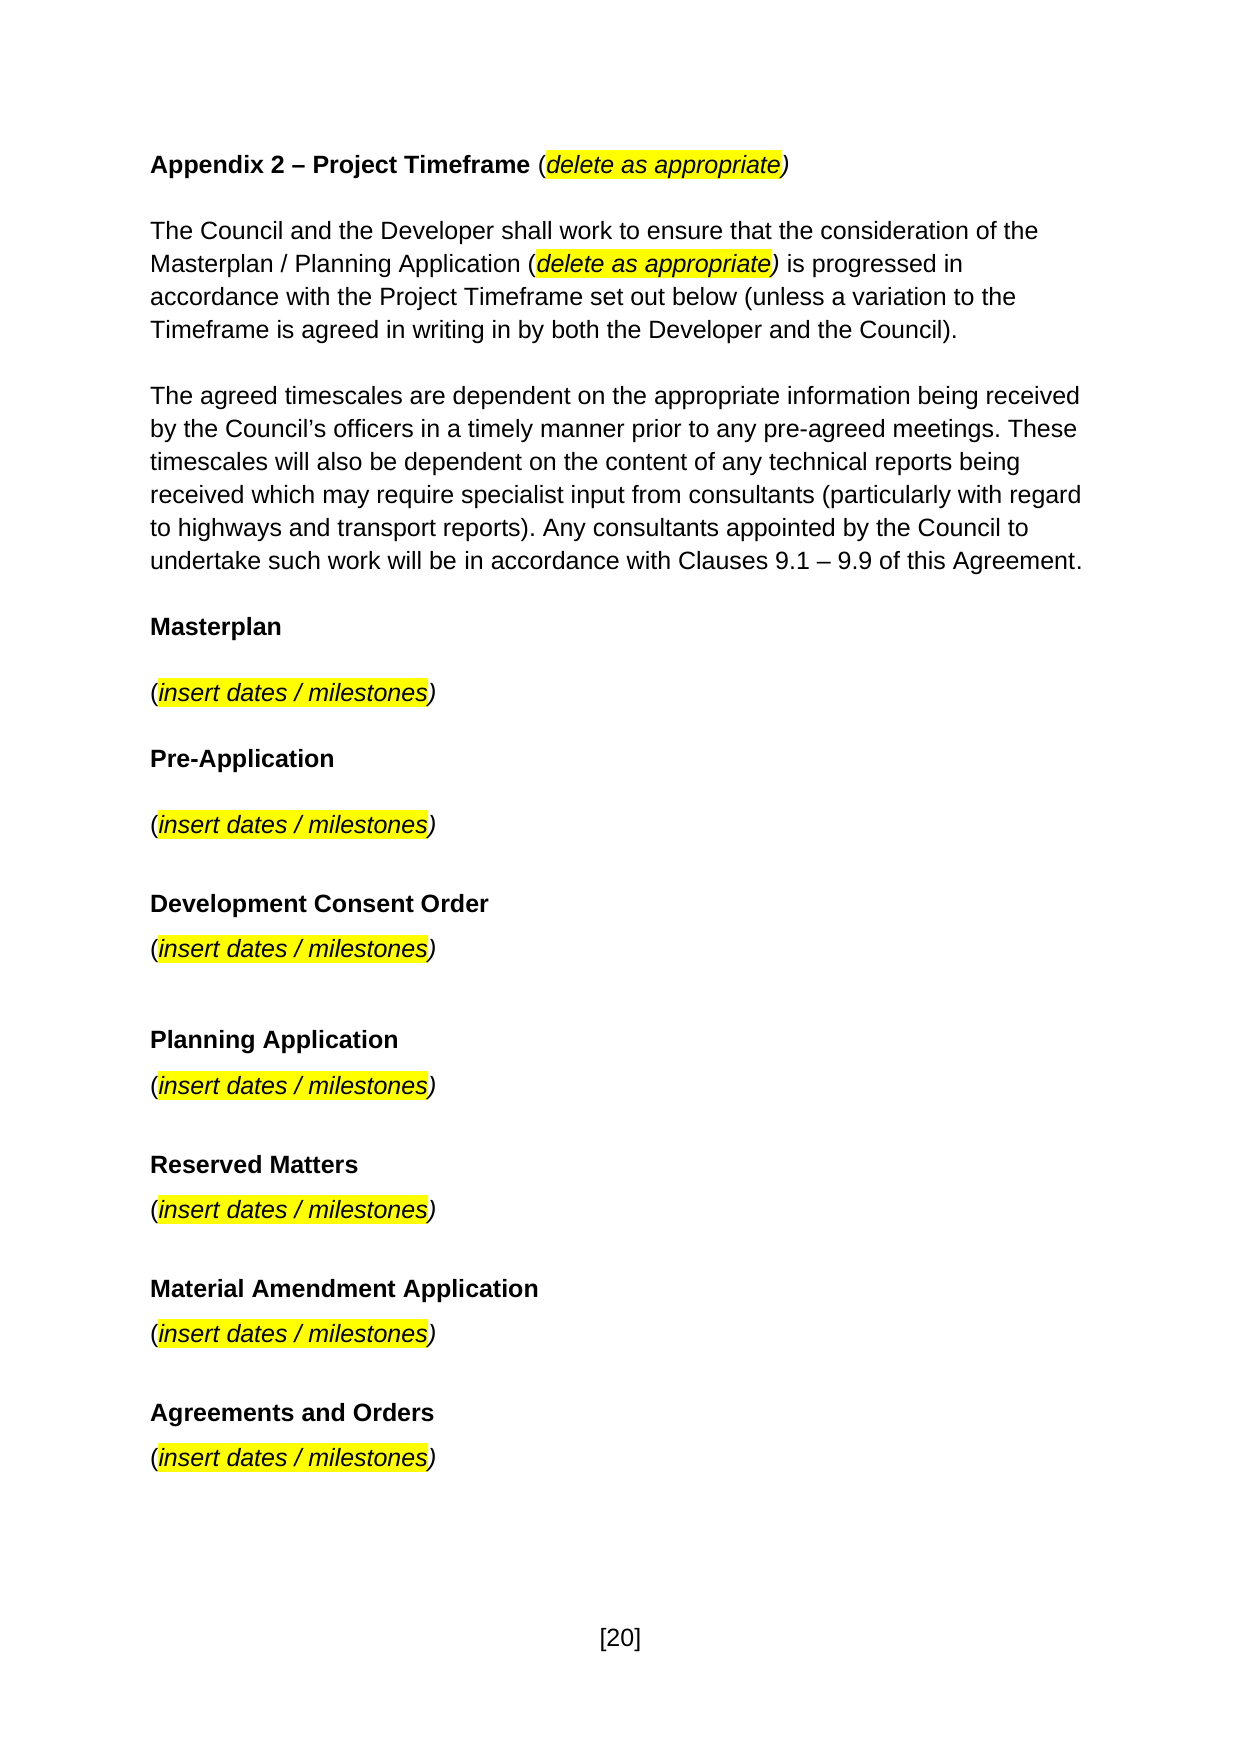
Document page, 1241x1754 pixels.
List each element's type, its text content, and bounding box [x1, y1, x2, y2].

text Appendix 2 – Project Timeframe (delete as appropriate) [150, 150, 546, 179]
text The Council and the Developer shall work to ensure that the consideration of the Masterplan / Planning Application (delete as appropriate) is progressed in accordance with the Project Timeframe set out below (unless a variation to the Timeframe is agreed in writing in by both the Developer and the Council). [150, 216, 1090, 344]
text Material Amendment Application [150, 1274, 1090, 1302]
text Development Consent Order [150, 889, 1090, 918]
text (insert dates / milestones) [428, 1443, 1090, 1472]
text Agreements and Orders [150, 1398, 1090, 1426]
text Planning Application [150, 1026, 1090, 1054]
text Pre-Application [150, 744, 1090, 773]
text Reserved Matters [150, 1149, 1090, 1178]
text (insert dates / milestones) [428, 1071, 1090, 1100]
text Appendix 2 – Project Timeframe (delete as appropriate) [781, 150, 1090, 179]
text Masterplan [150, 612, 1090, 641]
text The agreed timescales are dependent on the appropriate information being received by the Council’s officers in a timely manner prior to any pre-agreed meetings. These timescales will also be dependent on the content of any technical reports being received which may require specialist input from consultants (particularly with regard to highways and transport reports). Any consultants appointed by the Council to undertake such work will be in accordance with Clauses 9.1 – 9.9 of this Agreement. [150, 381, 1090, 575]
text (insert dates / milestones) [428, 678, 1090, 707]
text (insert dates / milestones) [428, 810, 1090, 839]
text (insert dates / milestones) [428, 1319, 1090, 1348]
text (insert dates / milestones) [150, 934, 1090, 963]
text (insert dates / milestones) [428, 1195, 1090, 1224]
